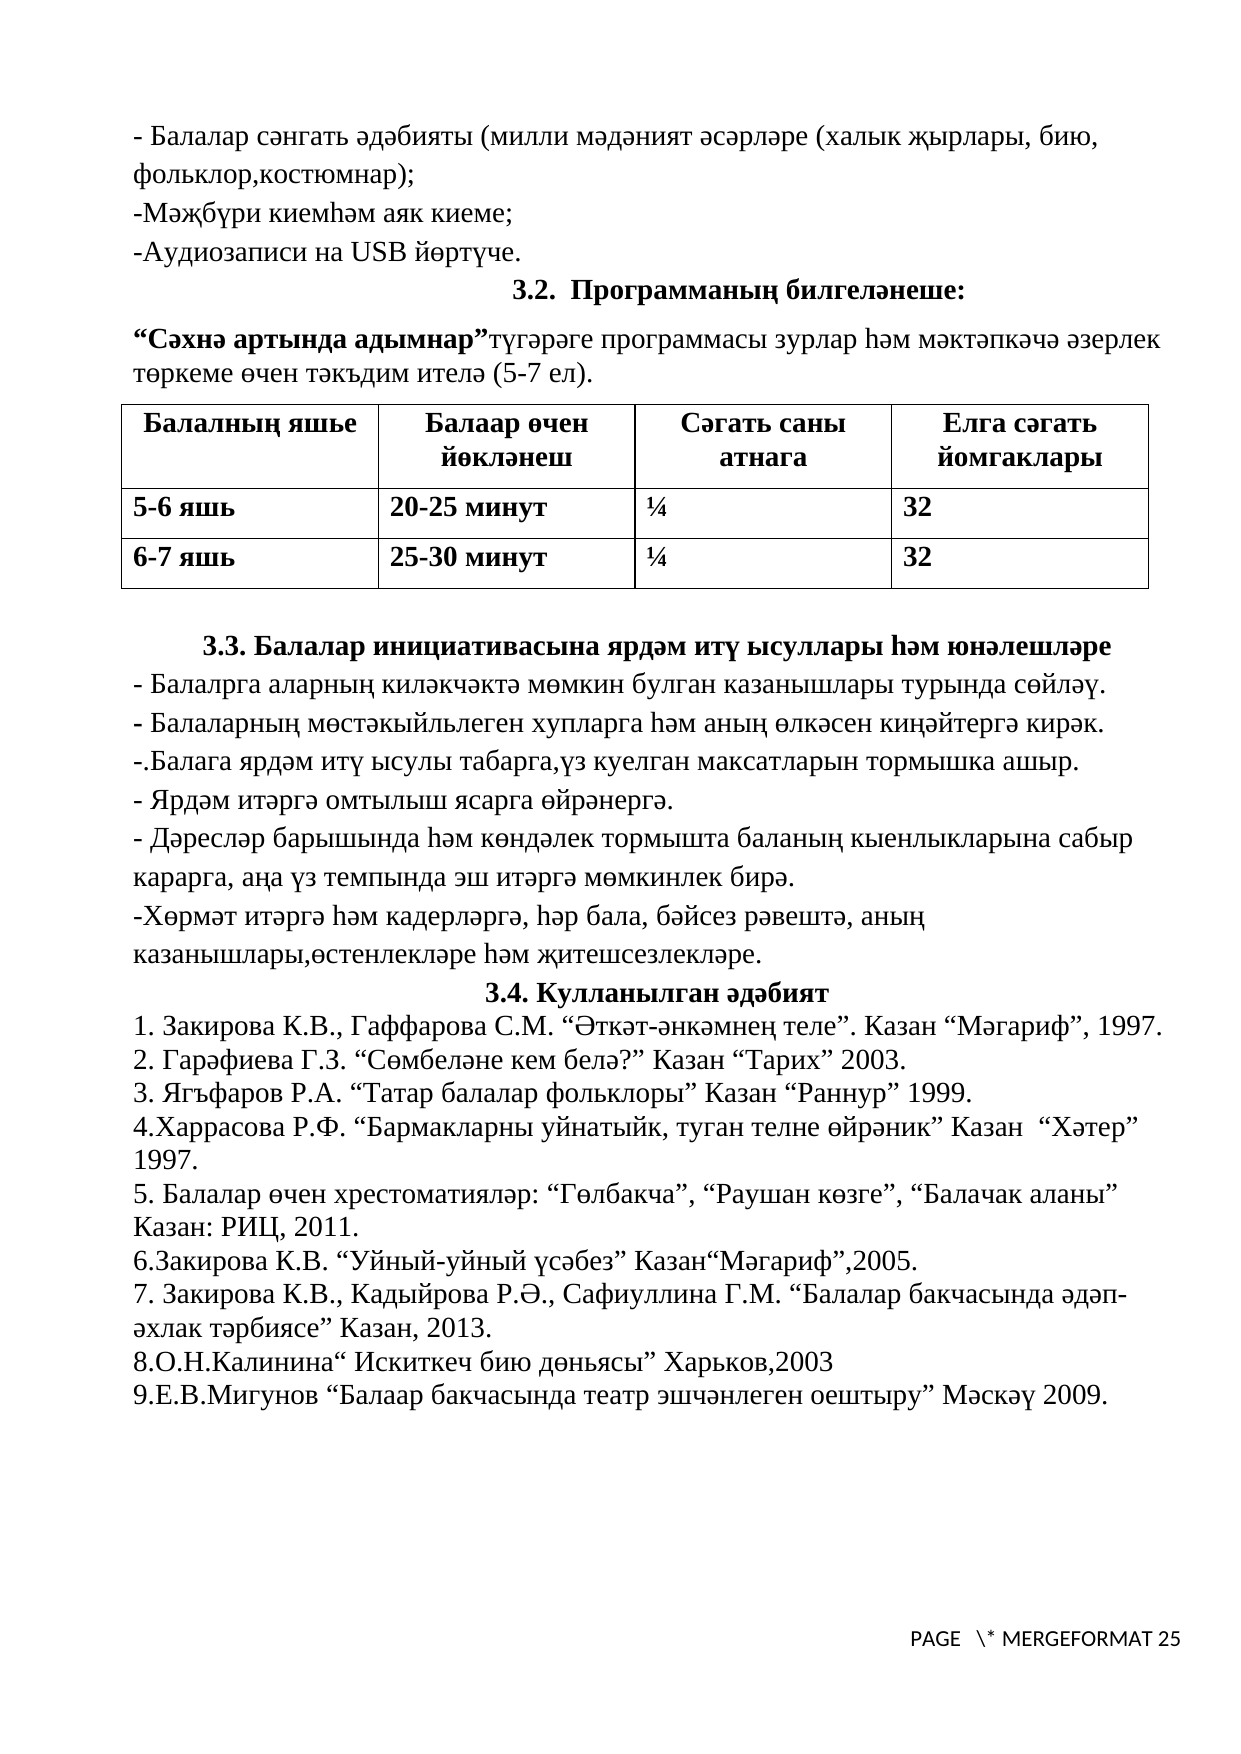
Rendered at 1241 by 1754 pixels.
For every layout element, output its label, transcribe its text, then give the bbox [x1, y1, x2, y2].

text -Аудиозаписи на USB йөртүче. [133, 234, 1181, 267]
text 4.Харрасова Р.Ф. “Бармакларны уйнатыйк, туган телне өйрәник” Казан “Хәтер” 1997. [133, 1109, 1181, 1176]
table_cell 25-30 минут [379, 539, 634, 588]
text 3.3. Балалар инициативасына ярдәм итү ысуллары һәм юнәлешләре [133, 628, 1181, 661]
table_cell ¼ [636, 489, 891, 538]
text - Ярдәм итәргә омтылыш ясарга өйрәнергә. [133, 782, 1181, 816]
table_cell ¼ [636, 539, 891, 588]
table_cell 32 [892, 539, 1148, 588]
text - Дәресләр барышында һәм көндәлек тормышта баланың кыенлыкларына сабыр карарга, аңа үз темпында эш итәргә мөмкинлек бирә. [133, 821, 1181, 893]
text 3. Ягъфаров Р.А. “Татар балалар фольклоры” Казан “Раннур” 1999. [133, 1075, 1181, 1109]
text 1. Закирова К.В., Гаффарова С.М. “Әткәт-әнкәмнең теле”. Казан “Мәгариф”, 1997. [133, 1008, 1181, 1042]
text -.Балага ярдәм итү ысулы табарга,үз куелган максатларын тормышка ашыр. [133, 743, 1181, 777]
text 9.Е.В.Мигунов “Балаар бакчасында театр эшчәнлеген оештыру” Мәскәү 2009. [133, 1377, 1181, 1411]
text -Мәҗбүри киемһәм аяк киеме; [133, 195, 1181, 229]
text 6.Закирова К.В. “Уйный-уйный үсәбез” Казан“Мәгариф”,2005. [133, 1243, 1181, 1277]
text -Хөрмәт итәргә һәм кадерләргә, һәр бала, бәйсез рәвештә, аның казанышлары,өстенлекләре һәм җитешсезлекләре. [133, 898, 1181, 970]
table_header Балаар өчен йөкләнеш [379, 405, 634, 488]
table_header Елга сәгать йомгаклары [892, 405, 1148, 488]
text 7. Закирова К.В., Кадыйрова Р.Ә., Сафиуллина Г.М. “Балалар бакчасында әдәп-әхлак тәрбиясе” Казан, 2013. [133, 1277, 1181, 1344]
table_header Балалның яшье [122, 405, 378, 488]
text - Балалар сәнгать әдәбияты (милли мәдәният әсәрләре (халык җырлары, бию, фольклор,костюмнар); [133, 118, 1181, 190]
text 2. Гарәфиева Г.З. “Сөмбеләне кем белә?” Казан “Тарих” 2003. [133, 1042, 1181, 1075]
text 3.2. Программаның билгеләнеше: [133, 272, 1181, 306]
table_header Сәгать саны атнага [636, 405, 891, 488]
table_cell 6-7 яшь [122, 539, 378, 588]
text 3.4. Кулланылган әдәбият [133, 975, 1181, 1008]
text 8.О.Н.Калинина“ Искиткеч бию дөньясы” Харьков,2003 [133, 1344, 1181, 1377]
text - Балалрга аларның киләкчәктә мөмкин булган казанышлары турында сөйләү. [133, 666, 1181, 700]
table_cell 20-25 минут [379, 489, 634, 538]
table_cell 32 [892, 489, 1148, 538]
text - Балаларның мөстәкыйльлеген хупларга һәм аның өлкәсен киңәйтергә кирәк. [133, 705, 1181, 738]
text “Сәхнә артында адымнар”түгәрәге программасы зурлар һәм мәктәпкәчә әзерлек төркеме өчен тәкъдим ителә (5-7 ел). [133, 321, 1181, 388]
table_cell 5-6 яшь [122, 489, 378, 538]
text 5. Балалар өчен хрестоматияләр: “Гөлбакча”, “Раушан көзге”, “Балачак аланы” Казан: РИЦ, 2011. [133, 1176, 1181, 1243]
